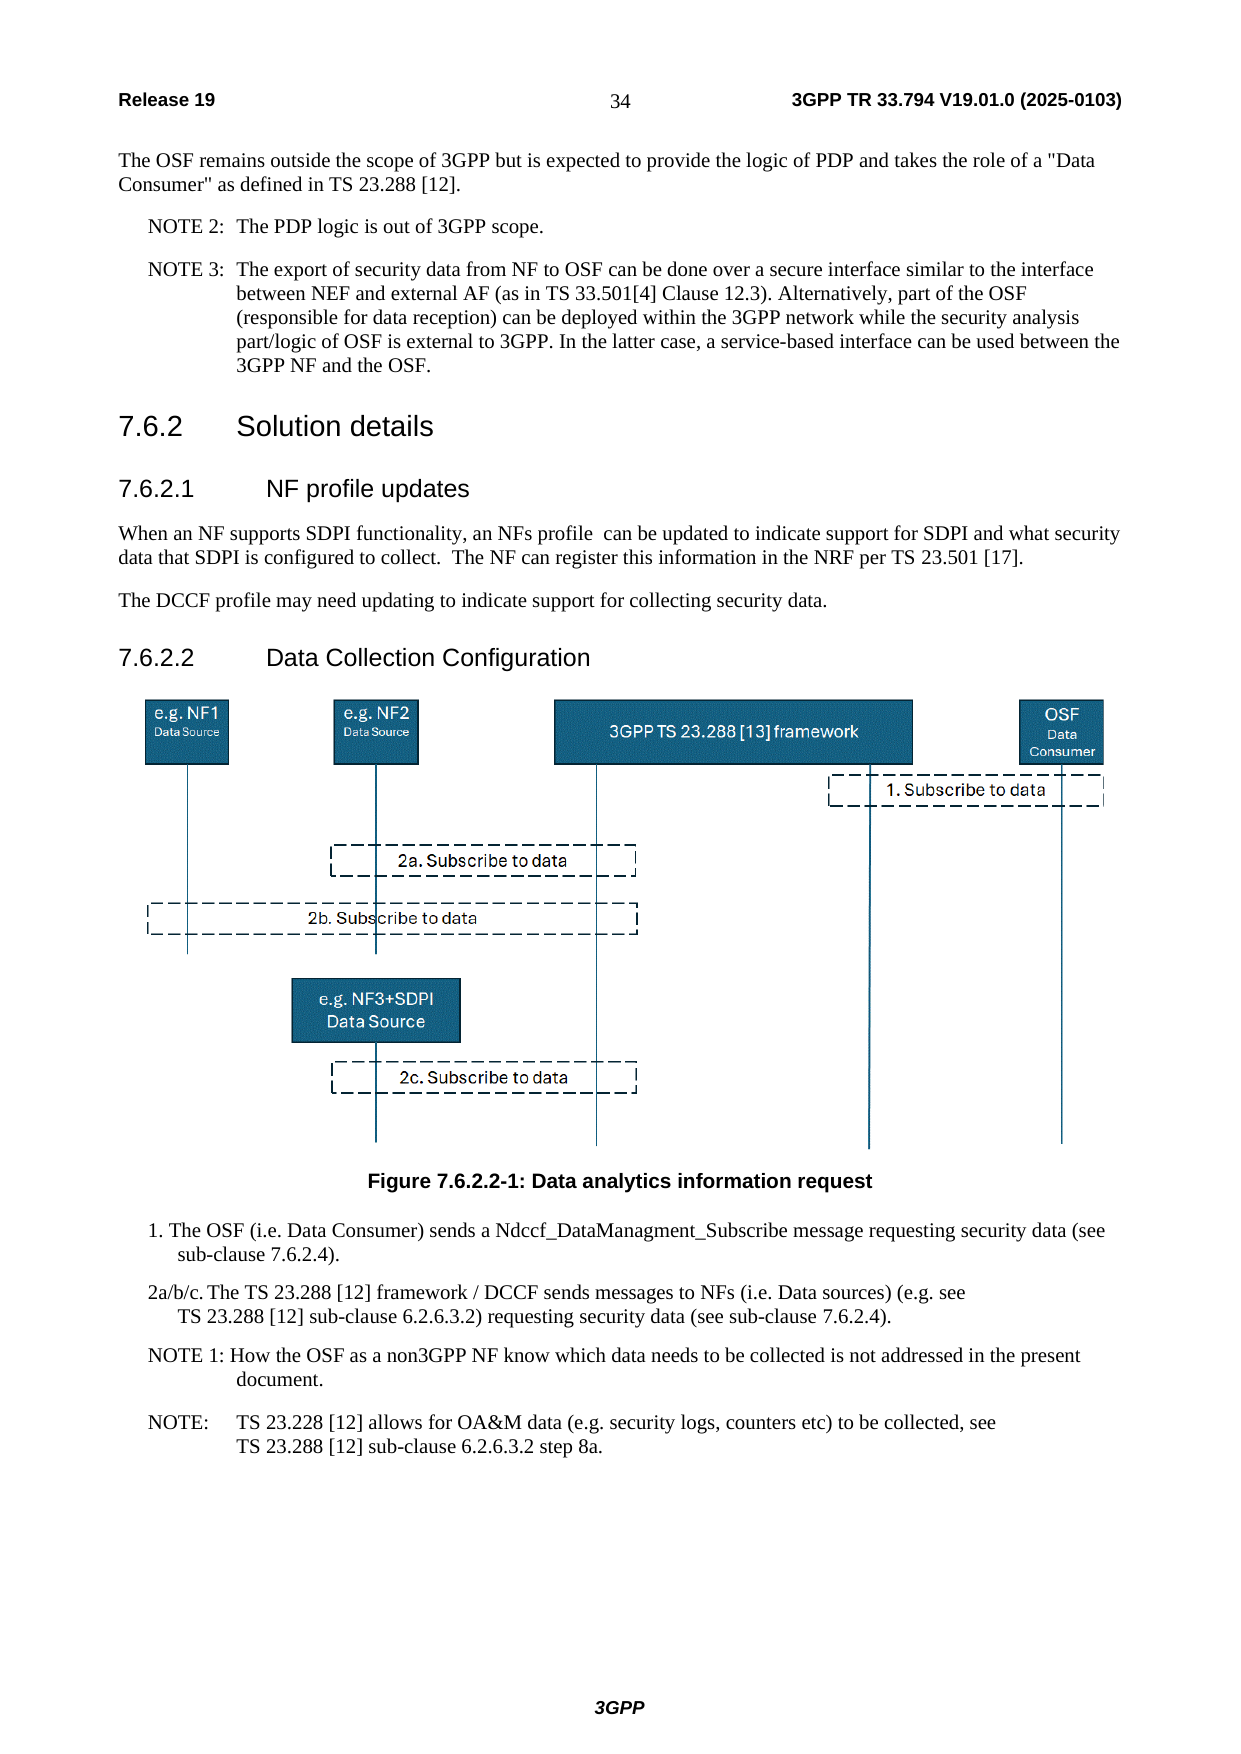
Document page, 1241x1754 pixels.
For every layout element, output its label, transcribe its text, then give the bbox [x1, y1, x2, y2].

text When an NF supports SDPI functionality, an NFs profile can be updated to indicate support for SDPI and what security data that SDPI is configured to collect. The NF can register this information in the NRF per TS 23.501 [17]. [118, 521, 1122, 569]
subtitle 7.6.2.2 Data Collection Configuration [118, 643, 1122, 672]
text Figure 7.6.2.2-1: Data analytics information request [118, 1169, 1122, 1193]
text The DCCF profile may need updating to indicate support for collecting security data. [118, 588, 1122, 612]
text NOTE 1: How the OSF as a non3GPP NF know which data needs to be collected is not addressed in the present document. [148, 1343, 1122, 1391]
picture [142, 697, 1104, 1150]
text NOTE: TS 23.228 [12] allows for OA&M data (e.g. security logs, counters etc) to be collected, see TS 23.288 [12] sub-clause 6.2.6.3.2 step 8a. [148, 1410, 1122, 1458]
text 2a/b/c. The TS 23.288 [12] framework / DCCF sends messages to NFs (i.e. Data sources) (e.g. see TS 23.288 [12] sub-clause 6.2.6.3.2) requesting security data (see sub-clause 7.6.2.4). [148, 1280, 1122, 1328]
text The OSF remains outside the scope of 3GPP but is expected to provide the logic of PDP and takes the role of a "Data Consumer" as defined in TS 23.288 [12]. [118, 147, 1122, 196]
text 1. The OSF (i.e. Data Consumer) sends a Ndccf_DataManagment_Subscribe message requesting security data (see sub-clause 7.6.2.4). [148, 1218, 1122, 1266]
picture [1021, 702, 1104, 762]
text NOTE 3: The export of security data from NF to OSF can be done over a secure interface similar to the interface between NEF and external AF (as in TS 33.501[4] Clause 12.3). Alternatively, part of the OSF (responsible for data reception) can be deployed within the 3GPP network while the security analysis part/logic of OSF is external to 3GPP. In the latter case, a service-based interface can be used between the 3GPP NF and the OSF. [148, 257, 1122, 377]
subtitle 7.6.2 Solution details [118, 409, 1122, 442]
subtitle 7.6.2.1 NF profile updates [118, 473, 1122, 502]
text NOTE 2: The PDP logic is out of 3GPP scope. [148, 214, 1122, 238]
